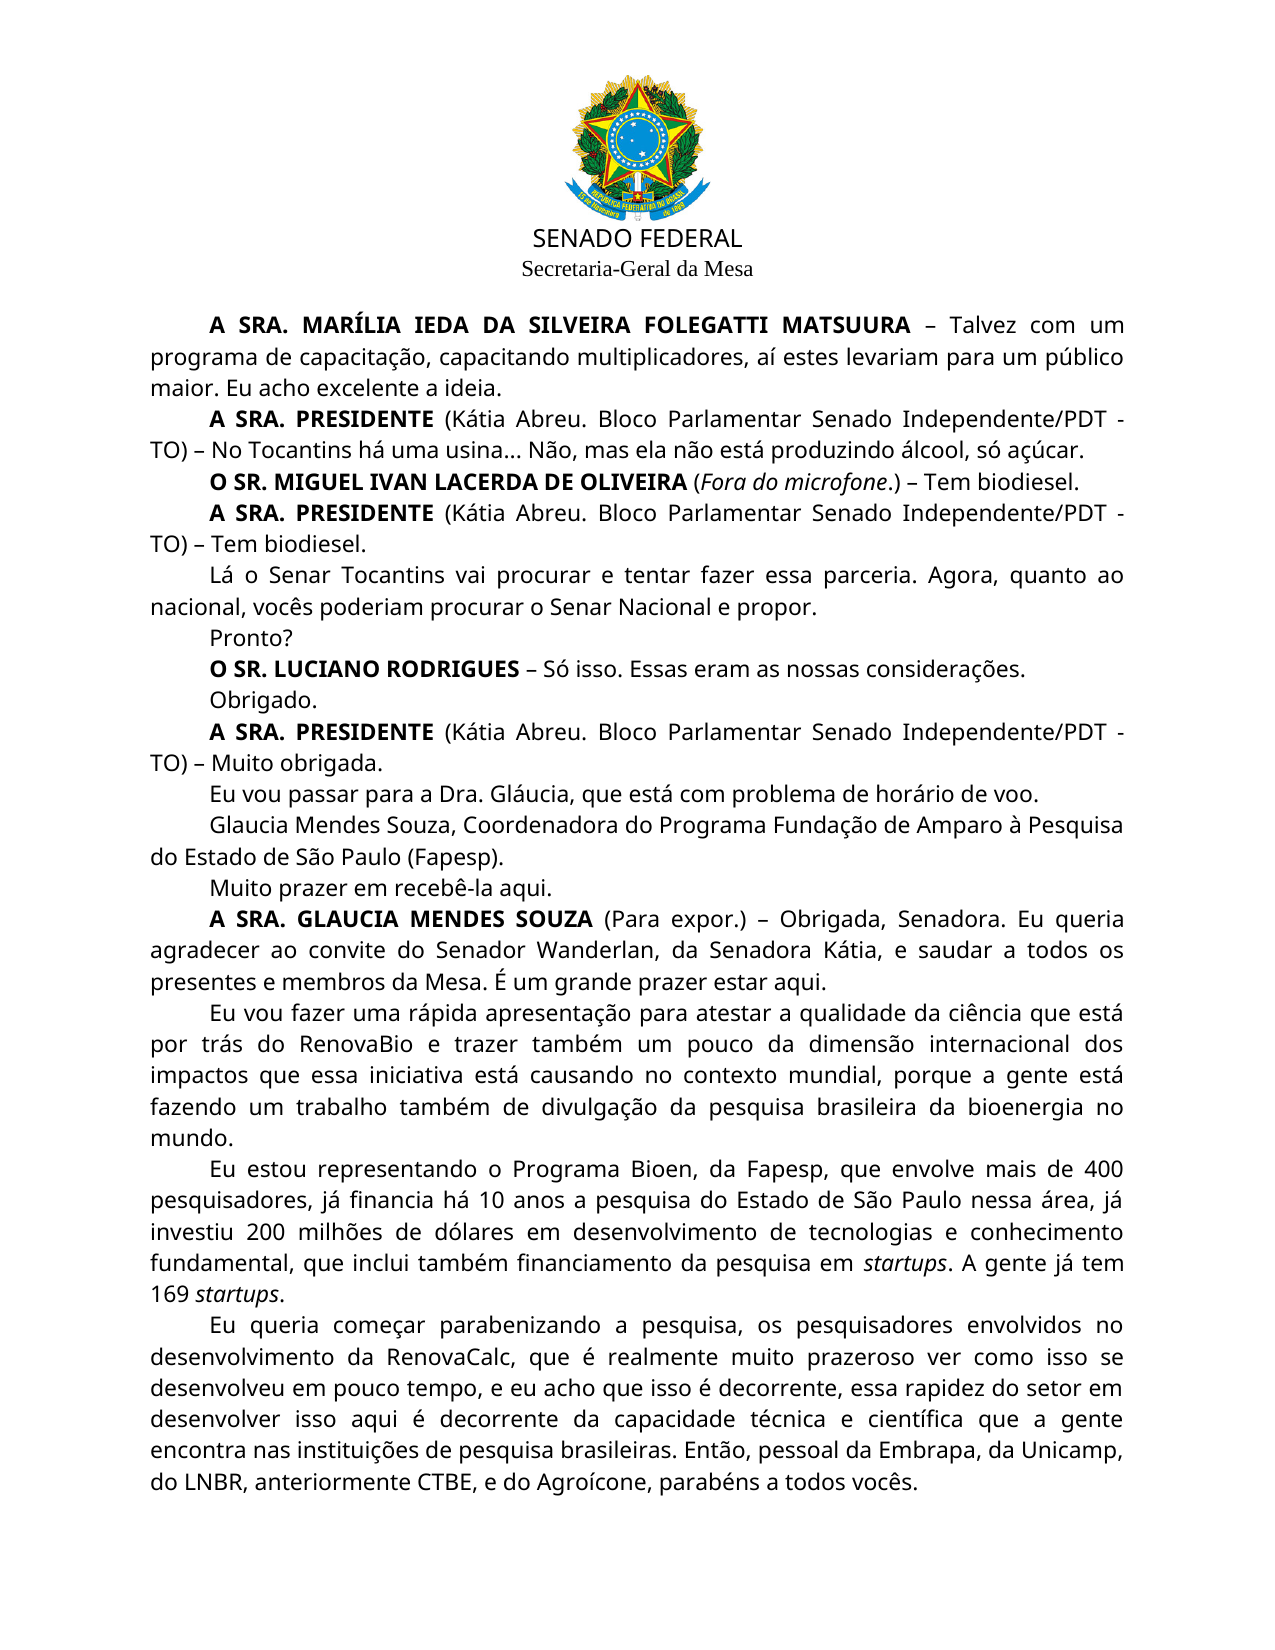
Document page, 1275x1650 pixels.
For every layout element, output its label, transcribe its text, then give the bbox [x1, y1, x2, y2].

picture [564, 75, 711, 221]
text A SRA. PRESIDENTE (Kátia Abreu. Bloco Parlamentar Senado Independente/PDT - TO) – No Tocantins há uma usina... Não, mas ela não está produzindo álcool, só açúcar. [150, 403, 1125, 466]
text Eu vou passar para a Dra. Gláucia, que está com problema de horário de voo. [150, 778, 1125, 809]
text A SRA. PRESIDENTE (Kátia Abreu. Bloco Parlamentar Senado Independente/PDT - TO) – Tem biodiesel. [150, 497, 1125, 559]
text Muito prazer em recebê-la aqui. [150, 872, 1125, 903]
text A SRA. GLAUCIA MENDES SOUZA (Para expor.) – Obrigada, Senadora. Eu queria agradecer ao convite do Senador Wanderlan, da Senadora Kátia, e saudar a todos os presentes e membros da Mesa. É um grande prazer estar aqui. [150, 903, 1125, 997]
text Eu vou fazer uma rápida apresentação para atestar a qualidade da ciência que está por trás do RenovaBio e trazer também um pouco da dimensão internacional dos impactos que essa iniciativa está causando no contexto mundial, porque a gente está fazendo um trabalho também de divulgação da pesquisa brasileira da bioenergia no mundo. [150, 997, 1125, 1153]
text Eu queria começar parabenizando a pesquisa, os pesquisadores envolvidos no desenvolvimento da RenovaCalc, que é realmente muito prazeroso ver como isso se desenvolveu em pouco tempo, e eu acho que isso é decorrente, essa rapidez do setor em desenvolver isso aqui é decorrente da capacidade técnica e científica que a gente encontra nas instituições de pesquisa brasileiras. Então, pessoal da Embrapa, da Unicamp, do LNBR, anteriormente CTBE, e do Agroícone, parabéns a todos vocês. [150, 1309, 1125, 1497]
text Lá o Senar Tocantins vai procurar e tentar fazer essa parceria. Agora, quanto ao nacional, vocês poderiam procurar o Senar Nacional e propor. [150, 559, 1125, 622]
text O SR. LUCIANO RODRIGUES – Só isso. Essas eram as nossas considerações. [150, 653, 1125, 684]
text Eu estou representando o Programa Bioen, da Fapesp, que envolve mais de 400 pesquisadores, já financia há 10 anos a pesquisa do Estado de São Paulo nessa área, já investiu 200 milhões de dólares em desenvolvimento de tecnologias e conhecimento fundamental, que inclui também financiamento da pesquisa em startups. A gente já tem 169 startups. [150, 1153, 1125, 1309]
text A SRA. PRESIDENTE (Kátia Abreu. Bloco Parlamentar Senado Independente/PDT - TO) – Muito obrigada. [150, 716, 1125, 778]
text O SR. MIGUEL IVAN LACERDA DE OLIVEIRA (Fora do microfone.) – Tem biodiesel. [150, 466, 1125, 497]
text Obrigado. [150, 684, 1125, 716]
text Glaucia Mendes Souza, Coordenadora do Programa Fundação de Amparo à Pesquisa do Estado de São Paulo (Fapesp). [150, 809, 1125, 872]
text Pronto? [150, 622, 1125, 653]
text A SRA. MARÍLIA IEDA DA SILVEIRA FOLEGATTI MATSUURA – Talvez com um programa de capacitação, capacitando multiplicadores, aí estes levariam para um público maior. Eu acho excelente a ideia. [150, 309, 1125, 403]
